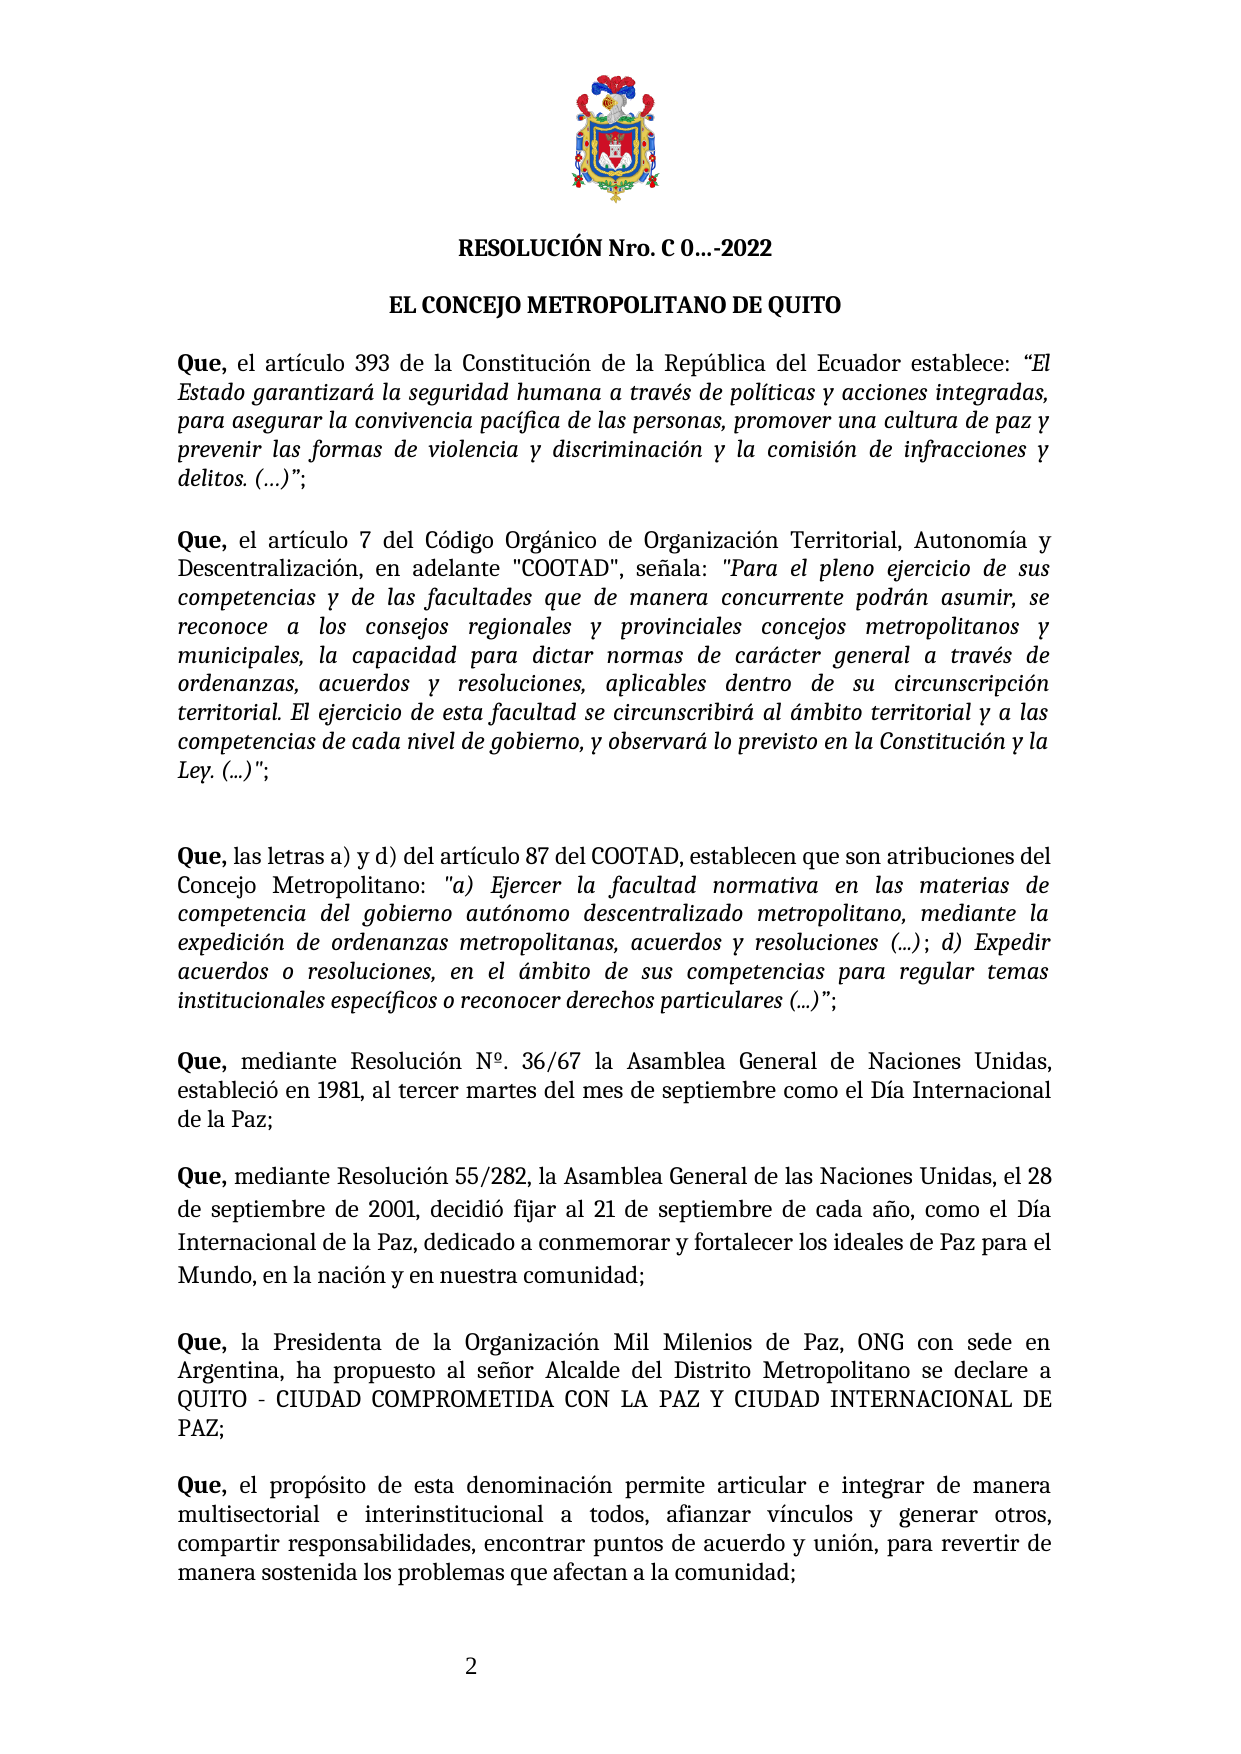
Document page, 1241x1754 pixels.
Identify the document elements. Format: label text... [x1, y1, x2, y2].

text Que, el propósito de esta denominación permite articular e integrar de manera multisectorial e interinstitucional a todos, afianzar vínculos y generar otros, compartir responsabilidades, encontrar puntos de acuerdo y unión, para revertir de manera sostenida los problemas que afectan a la comunidad; [177, 1471, 1053, 1586]
text Que, mediante Resolución 55/282, la Asamblea General de las Naciones Unidas, el 28 de septiembre de 2001, decidió fijar al 21 de septiembre de cada año, como el Día Internacional de la Paz, dedicado a conmemorar y fortalecer los ideales de Paz para el Mundo, en la nación y en nuestra comunidad; [177, 1162, 1053, 1290]
text Que, mediante Resolución Nº. 36/67 la Asamblea General de Naciones Unidas, estableció en 1981, al tercer martes del mes de septiembre como el Día Internacional de la Paz; [177, 1047, 1053, 1133]
text Que, el artículo 7 del Código Orgánico de Organización Territorial, Autonomía y Descentralización, en adelante "COOTAD", señala: "Para el pleno ejercicio de sus competencias y de las facultades que de manera concurrente podrán asumir, se reconoce a los consejos regionales y provinciales concejos metropolitanos y municipales, la capacidad para dictar normas de carácter general a través de ordenanzas, acuerdos y resoluciones, aplicables dentro de su circunscripción territorial. El ejercicio de esta facultad se circunscribirá al ámbito territorial y a las competencias de cada nivel de gobierno, y observará lo previsto en la Constitución y la Ley. (...)"; [177, 526, 1053, 784]
text Que, las letras a) y d) del artículo 87 del COOTAD, establecen que son atribuciones del Concejo Metropolitano: "a) Ejercer la facultad normativa en las materias de competencia del gobierno autónomo descentralizado metropolitano, mediante la expedición de ordenanzas metropolitanas, acuerdos y resoluciones (...); d) Expedir acuerdos o resoluciones, en el ámbito de sus competencias para regular temas institucionales específicos o reconocer derechos particulares (...)”; [177, 842, 1053, 1014]
text Que, el artículo 393 de la Constitución de la República del Ecuador establece: “El Estado garantizará la seguridad humana a través de políticas y acciones integradas, para asegurar la convivencia pacífica de las personas, promover una cultura de paz y prevenir las formas de violencia y discriminación y la comisión de infracciones y delitos. (…)”; [177, 349, 1053, 492]
text Que, la Presidenta de la Organización Mil Milenios de Paz, ONG con sede en Argentina, ha propuesto al señor Alcalde del Distrito Metropolitano se declare a QUITO - CIUDAD COMPROMETIDA CON LA PAZ Y CIUDAD INTERNACIONAL DE PAZ; [177, 1327, 1053, 1442]
picture [570, 73, 660, 205]
